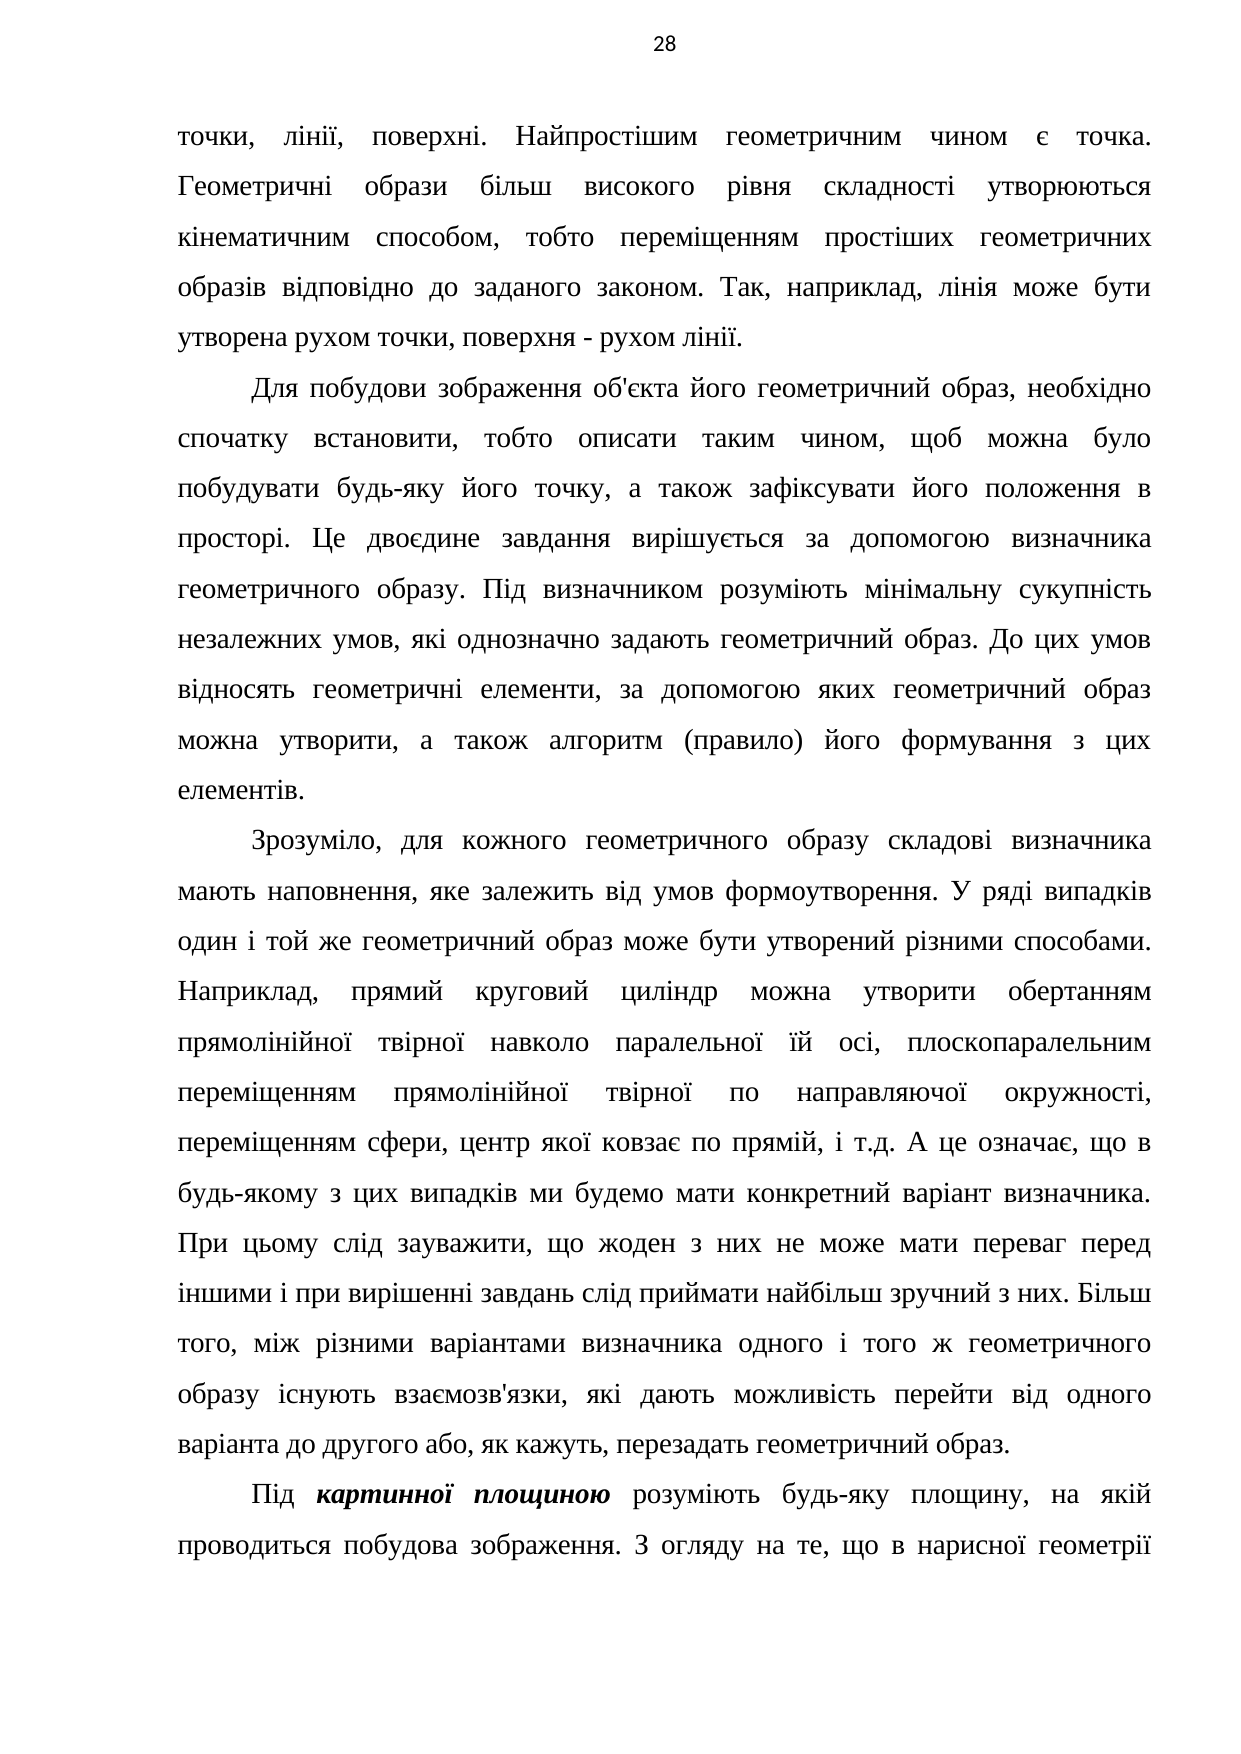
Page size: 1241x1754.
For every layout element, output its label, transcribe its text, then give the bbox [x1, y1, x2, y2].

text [177, 1477, 1152, 1560]
text Зрозуміло, для кожного геометричного образу складові визначника мають наповнення, яке залежить від умов формоутворення. У ряді випадків один і той же геометричний образ може бути утворений різними способами. Наприклад, прямий круговий циліндр можна утворити обертанням прямолінійної твірної навколо паралельної їй осі, плоскопаралельним переміщенням прямолінійної твірної по направляючої окружності, переміщенням сфери, центр якої ковзає по прямій, і т.д. А це означає, що в будь-якому з цих випадків ми будемо мати конкретний варіант визначника. При цьому слід зауважити, що жоден з них не може мати переваг перед іншими і при вирішенні завдань слід приймати найбільш зручний з них. Більш того, між різними варіантами визначника одного і того ж геометричного образу існують взаємозв'язки, які дають можливість перейти від одного варіанта до другого або, як кажуть, перезадать геометричний образ. [177, 822, 1152, 1460]
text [177, 118, 1152, 353]
text Для побудови зображення об'єкта його геометричний образ, необхідно спочатку встановити, тобто описати таким чином, щоб можна було побудувати будь-яку його точку, а також зафіксувати його положення в просторі. Це двоєдине завдання вирішується за допомогою визначника геометричного образу. Під визначником розуміють мінімальну сукупність незалежних умов, які однозначно задають геометричний образ. До цих умов відносять геометричні елементи, за допомогою яких геометричний образ можна утворити, а також алгоритм (правило) його формування з цих елементів. [177, 370, 1152, 806]
